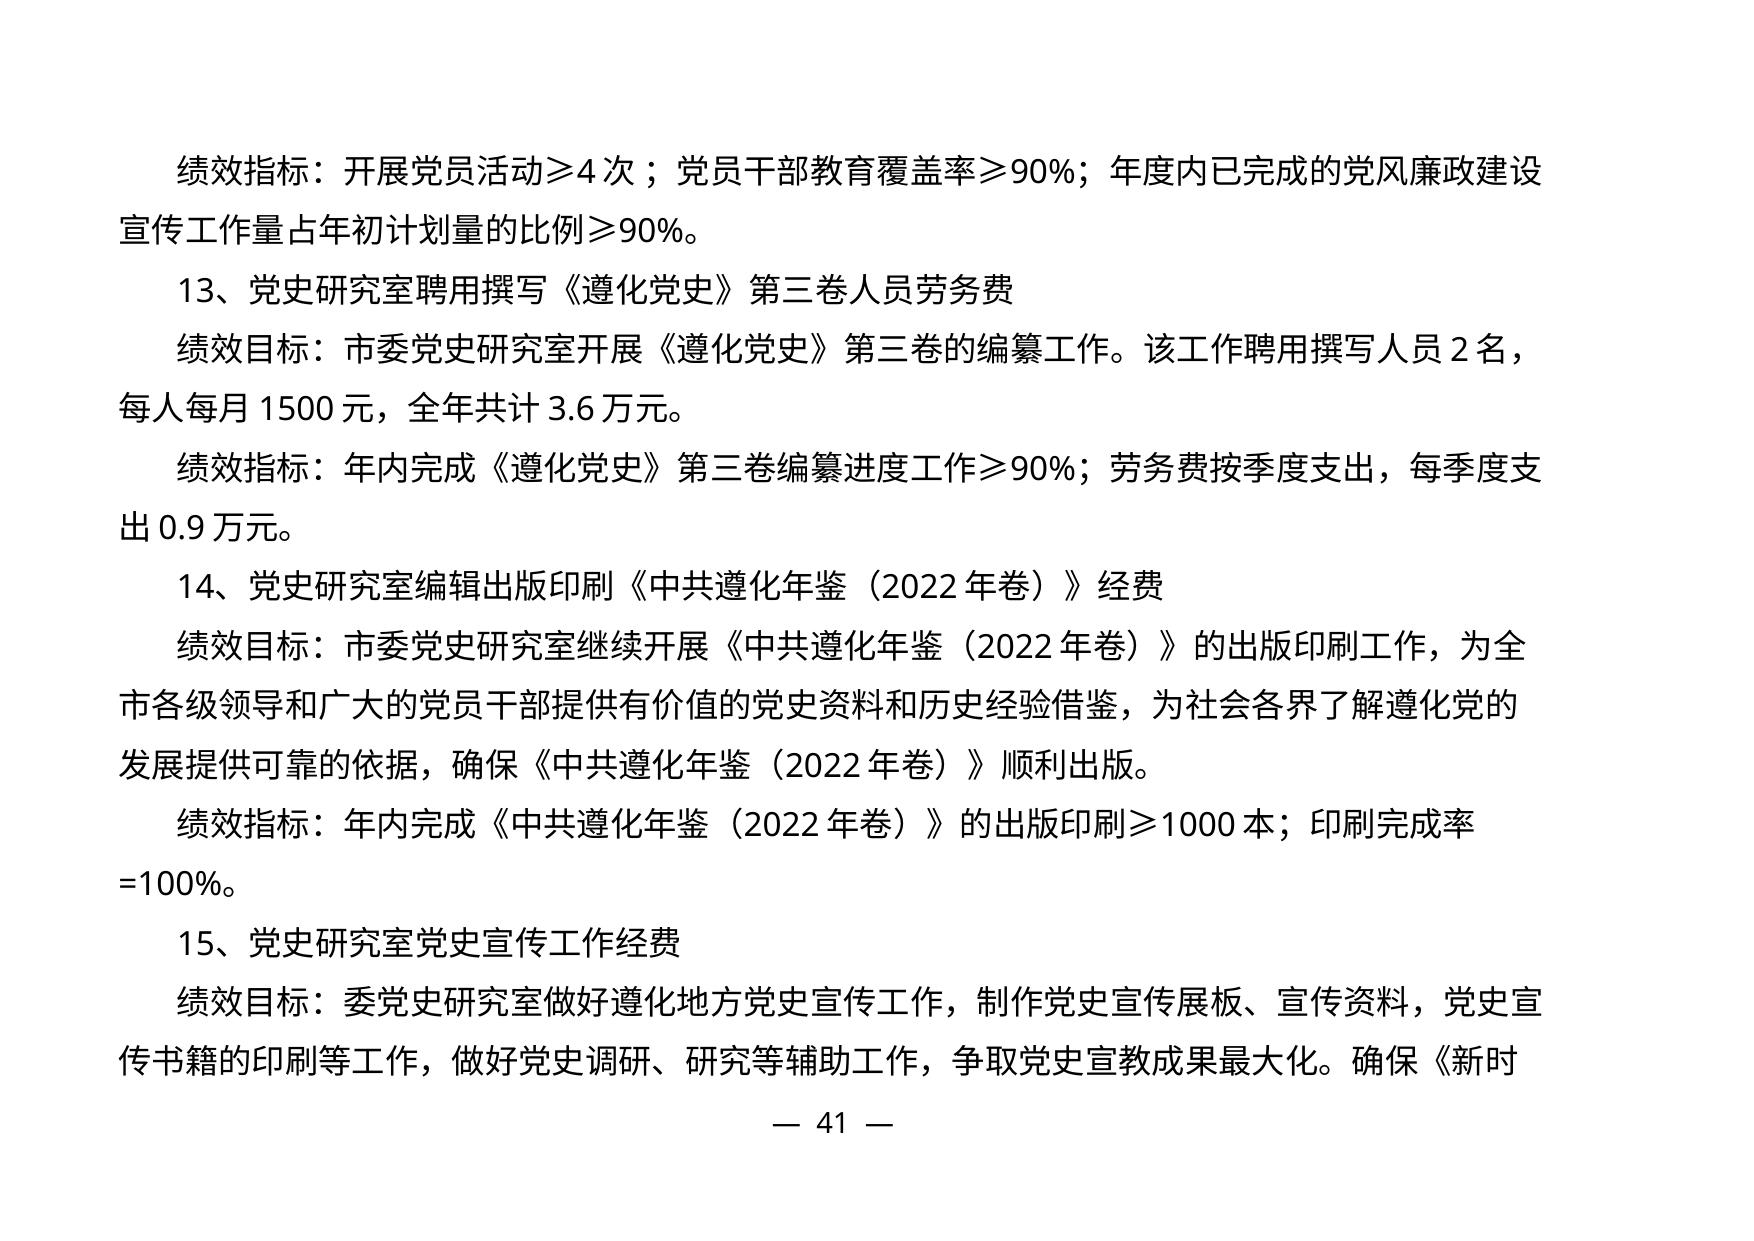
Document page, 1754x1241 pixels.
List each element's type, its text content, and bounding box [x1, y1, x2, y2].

text 13、党史研究室聘用撰写《遵化党史》第三卷人员劳务费 [118, 254, 1547, 314]
text 绩效目标：市委党史研究室继续开展《中共遵化年鉴（2022年卷）》的出版印刷工作，为全市各级领导和广大的党员干部提供有价值的党史资料和历史经验借鉴，为社会各界了解遵化党的发展提供可靠的依据，确保《中共遵化年鉴（2022年卷）》顺利出版。 [118, 611, 1547, 789]
text 绩效指标：年内完成《中共遵化年鉴（2022年卷）》的出版印刷≥1000本；印刷完成率=100%。 [118, 789, 1547, 908]
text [118, 967, 1547, 1086]
text 14、党史研究室编辑出版印刷《中共遵化年鉴（2022年卷）》经费 [118, 551, 1547, 611]
text 绩效指标：年内完成《遵化党史》第三卷编纂进度工作≥90%；劳务费按季度支出，每季度支出0.9万元。 [118, 433, 1547, 551]
text 15、党史研究室党史宣传工作经费 [118, 908, 1547, 967]
text 绩效目标：市委党史研究室开展《遵化党史》第三卷的编纂工作。该工作聘用撰写人员2名，每人每月1500元，全年共计3.6万元。 [118, 314, 1547, 433]
text 绩效指标：开展党员活动≥4次 ；党员干部教育覆盖率≥90%；年度内已完成的党风廉政建设宣传工作量占年初计划量的比例≥90%。 [118, 136, 1547, 254]
